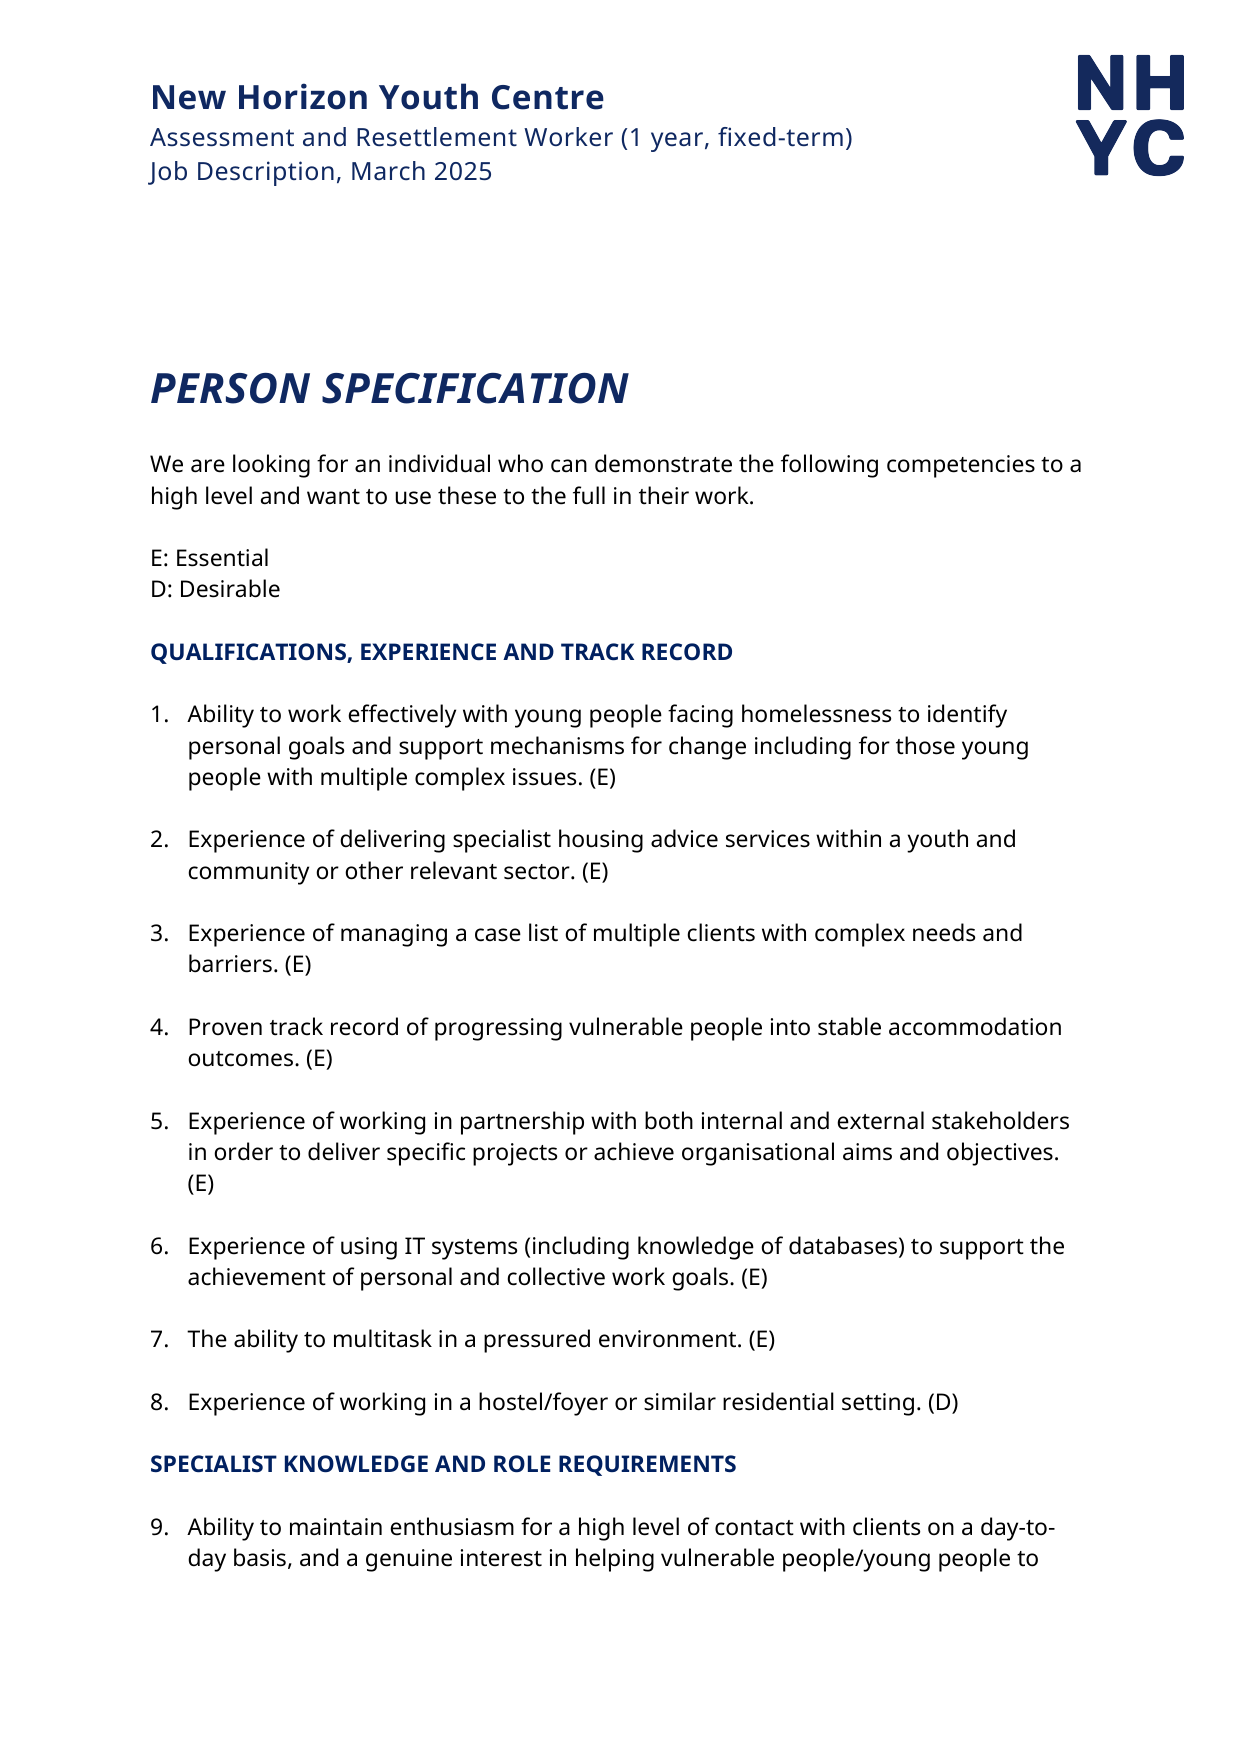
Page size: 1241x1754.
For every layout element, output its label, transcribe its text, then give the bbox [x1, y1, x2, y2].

list Ability to work effectively with young people facing homelessness to identify personal goals and support mechanisms for change including for those young people with multiple complex issues. (E) [150, 698, 1090, 792]
text QUALIFICATIONS, EXPERIENCE AND TRACK RECORD [150, 636, 1090, 667]
text SPECIALIST KNOWLEDGE AND ROLE REQUIREMENTS [150, 1448, 1090, 1479]
list Experience of working in partnership with both internal and external stakeholders in order to deliver specific projects or achieve organisational aims and objectives. (E) [150, 1104, 1090, 1198]
list The ability to multitask in a pressured environment. (E) [150, 1323, 1090, 1354]
text We are looking for an individual who can demonstrate the following competencies to a high level and want to use these to the full in their work. [150, 448, 1090, 511]
text E: Essential [150, 542, 1090, 573]
list Experience of managing a case list of multiple clients with complex needs and barriers. (E) [150, 917, 1090, 979]
subtitle PERSON SPECIFICATION [150, 359, 1090, 416]
list Experience of delivering specialist housing advice services within a youth and community or other relevant sector. (E) [150, 823, 1090, 886]
picture [1070, 45, 1192, 183]
list Experience of working in a hostel/foyer or similar residential setting. (D) [150, 1386, 1090, 1417]
list Proven track record of progressing vulnerable people into stable accommodation outcomes. (E) [150, 1011, 1090, 1073]
text D: Desirable [150, 573, 1090, 604]
list Experience of using IT systems (including knowledge of databases) to support the achievement of personal and collective work goals. (E) [150, 1229, 1090, 1292]
